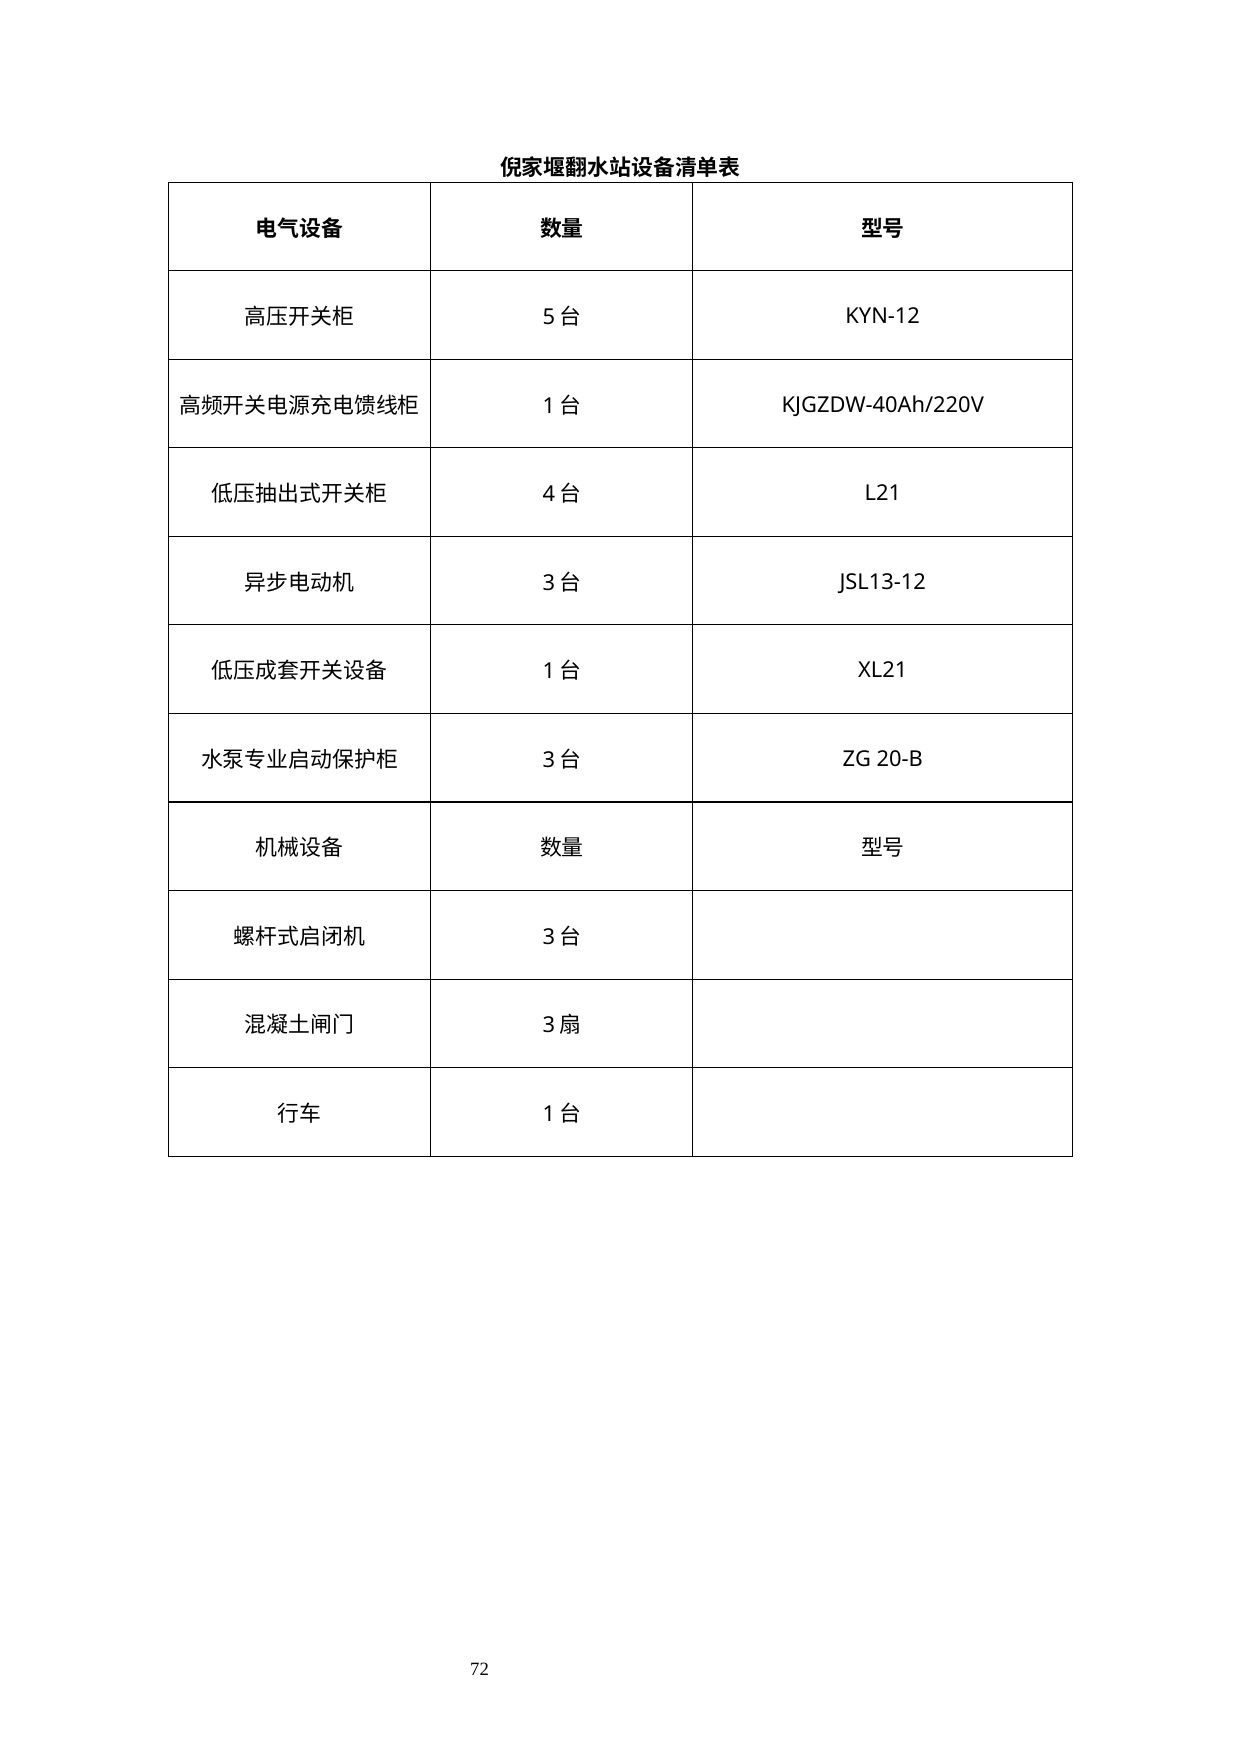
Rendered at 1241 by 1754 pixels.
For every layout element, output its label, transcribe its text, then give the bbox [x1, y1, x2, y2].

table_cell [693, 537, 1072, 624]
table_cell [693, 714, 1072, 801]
text 倪家堰翻水站设备清单表 [188, 150, 1052, 182]
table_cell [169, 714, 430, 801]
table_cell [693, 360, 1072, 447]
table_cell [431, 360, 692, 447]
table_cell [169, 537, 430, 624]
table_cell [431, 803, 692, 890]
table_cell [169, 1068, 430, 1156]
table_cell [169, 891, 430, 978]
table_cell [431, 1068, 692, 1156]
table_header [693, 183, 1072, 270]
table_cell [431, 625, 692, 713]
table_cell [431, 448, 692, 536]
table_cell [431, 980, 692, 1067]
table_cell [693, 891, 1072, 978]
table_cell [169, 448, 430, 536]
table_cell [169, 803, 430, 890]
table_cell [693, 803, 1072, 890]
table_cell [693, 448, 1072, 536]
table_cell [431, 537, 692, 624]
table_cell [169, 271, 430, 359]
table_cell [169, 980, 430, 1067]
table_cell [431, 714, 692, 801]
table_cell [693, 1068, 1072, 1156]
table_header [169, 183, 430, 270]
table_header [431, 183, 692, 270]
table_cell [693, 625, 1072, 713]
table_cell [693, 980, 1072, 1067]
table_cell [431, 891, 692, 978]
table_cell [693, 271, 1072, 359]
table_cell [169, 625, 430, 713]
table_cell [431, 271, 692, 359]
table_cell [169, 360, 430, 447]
